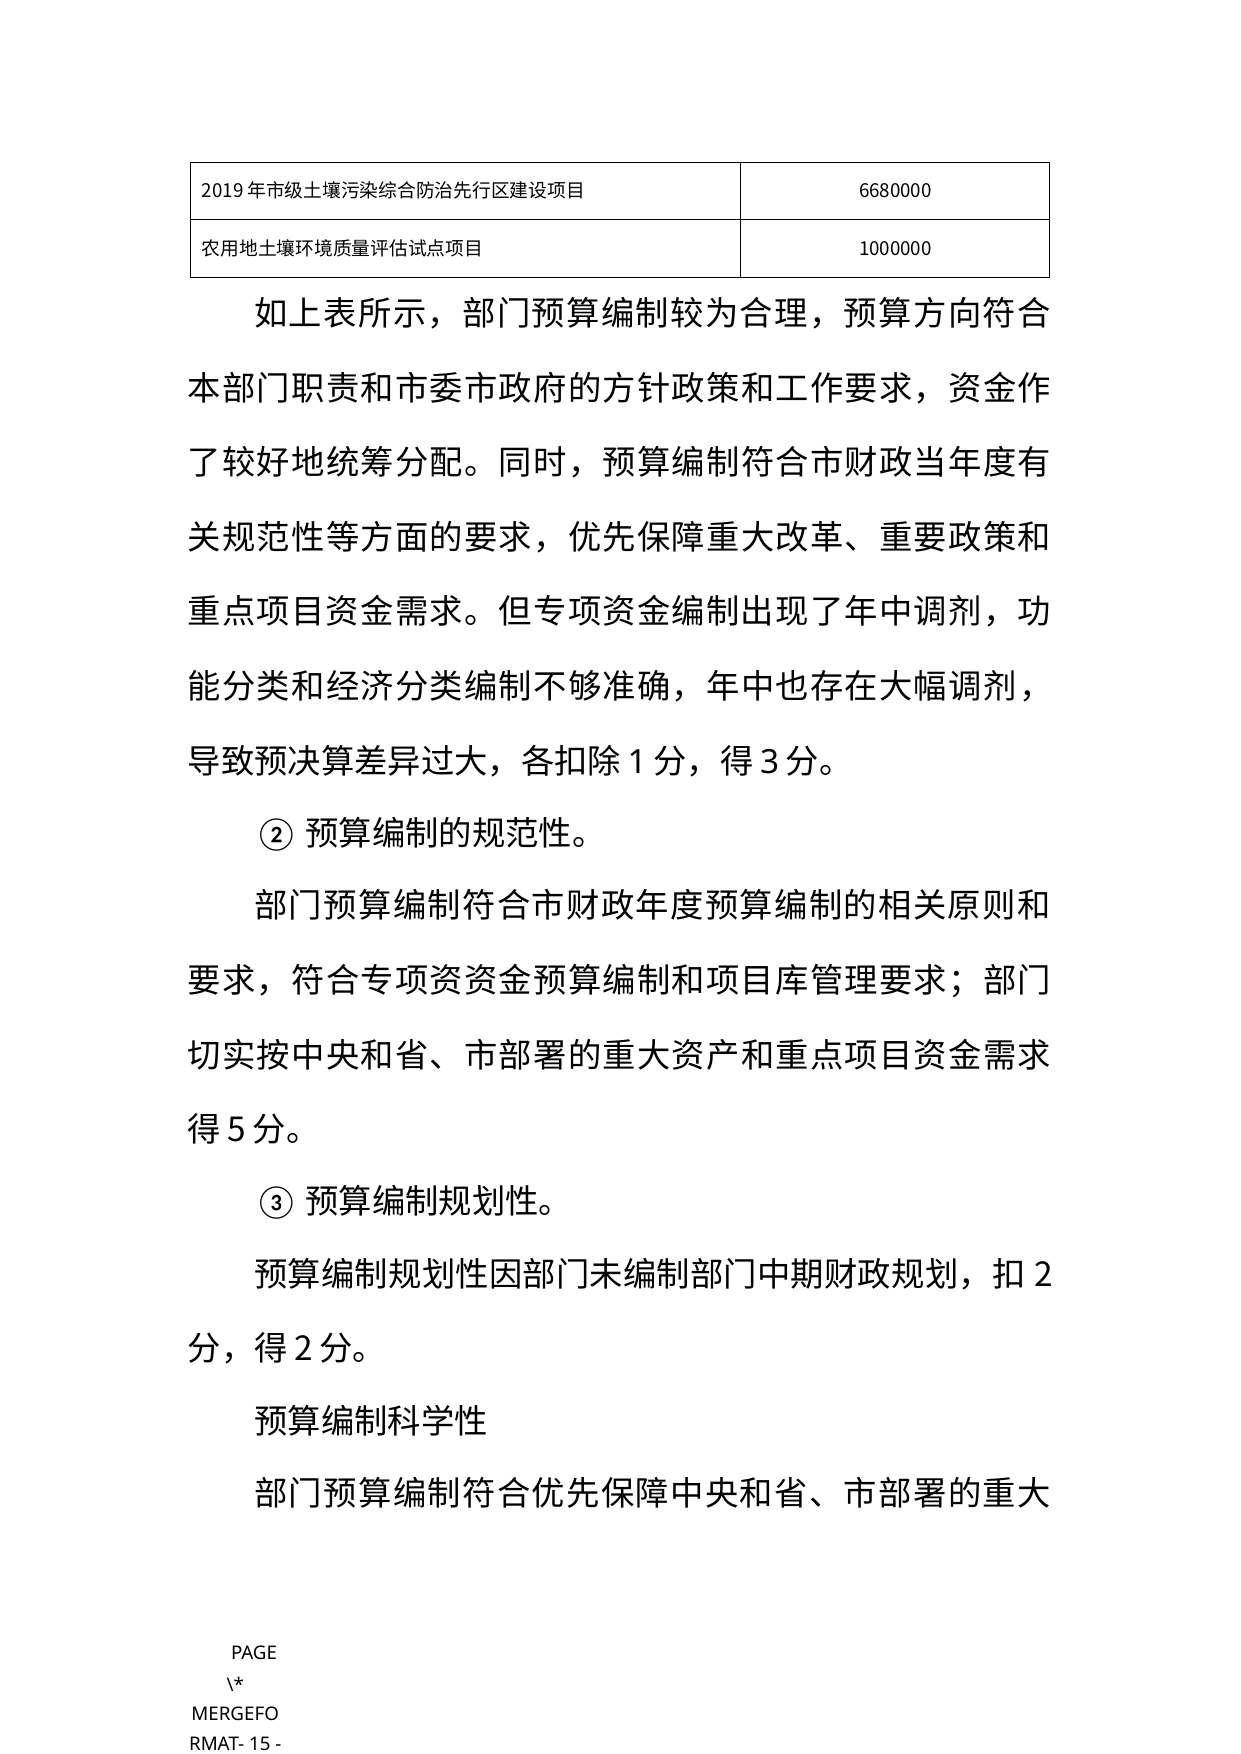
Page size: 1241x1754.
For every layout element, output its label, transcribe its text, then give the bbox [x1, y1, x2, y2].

text 如上表所示，部门预算编制较为合理，预算方向符合本部门职责和市委市政府的方针政策和工作要求，资金作了较好地统筹分配。同时，预算编制符合市财政当年度有关规范性等方面的要求，优先保障重大改革、重要政策和重点项目资金需求。但专项资金编制出现了年中调剂，功能分类和经济分类编制不够准确，年中也存在大幅调剂，导致预决算差异过大，各扣除1分，得3分。 [187, 278, 1053, 791]
table_cell 2019年市级土壤污染综合防治先行区建设项目 [191, 163, 740, 219]
text 预算编制科学性 [187, 1386, 1053, 1451]
table_cell 农用地土壤环境质量评估试点项目 [191, 220, 740, 277]
text 预算编制规划性因部门未编制部门中期财政规划，扣2分，得2分。 [187, 1239, 1053, 1379]
text 部门预算编制符合市财政年度预算编制的相关原则和要求，符合专项资资金预算编制和项目库管理要求；部门切实按中央和省、市部署的重大资产和重点项目资金需求，得5分。 [187, 871, 1053, 1160]
table_cell 1000000 [741, 220, 1049, 277]
text ③预算编制规划性。 [187, 1167, 1053, 1232]
text ②预算编制的规范性。 [187, 798, 1053, 863]
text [187, 1458, 1053, 1523]
table_cell 6680000 [741, 163, 1049, 219]
